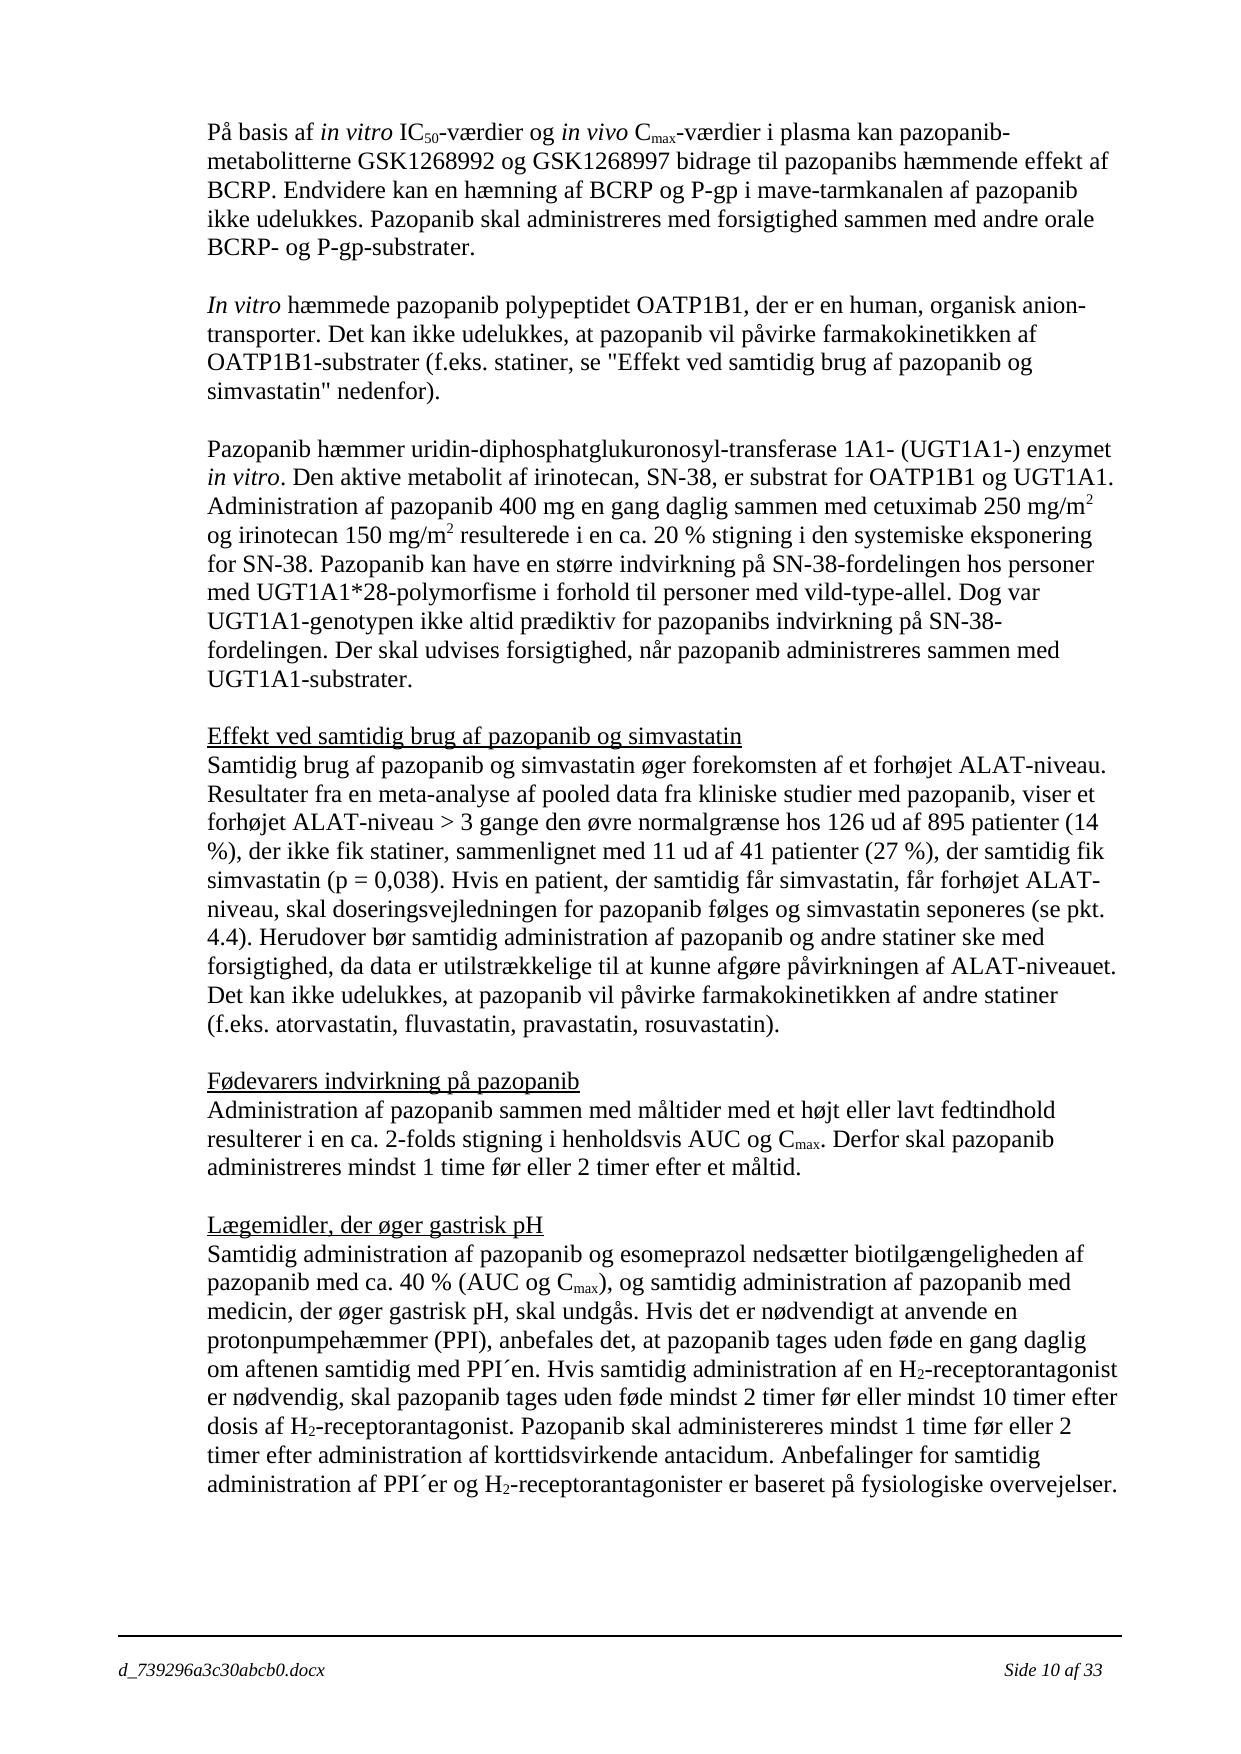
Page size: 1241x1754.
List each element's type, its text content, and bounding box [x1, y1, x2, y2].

text Samtidig administration af pazopanib og esomeprazol nedsætter biotilgængeligheden af pazopanib med ca. 40 % (AUC og Cmax), og samtidig administration af pazopanib med medicin, der øger gastrisk pH, skal undgås. Hvis det er nødvendigt at anvende en protonpumpehæmmer (PPI), anbefales det, at pazopanib tages uden føde en gang daglig om aftenen samtidig med PPI´en. Hvis samtidig administration af en H2-receptorantagonist er nødvendig, skal pazopanib tages uden føde mindst 2 timer før eller mindst 10 timer efter dosis af H2-receptorantagonist. Pazopanib skal administereres mindst 1 time før eller 2 timer efter administration af korttidsvirkende antacidum. Anbefalinger for samtidig administration af PPI´er og H2-receptorantagonister er baseret på fysiologiske overvejelser. [207, 1239, 1122, 1497]
text Administration af pazopanib sammen med måltider med et højt eller lavt fedtindhold resulterer i en ca. 2-folds stigning i henholdsvis AUC og Cmax. Derfor skal pazopanib administreres mindst 1 time før eller 2 timer efter et måltid. [207, 1095, 1122, 1181]
text Effekt ved samtidig brug af pazopanib og simvastatin [207, 721, 1122, 750]
text Lægemidler, der øger gastrisk pH [207, 1210, 1122, 1239]
text In vitro hæmmede pazopanib polypeptidet OATP1B1, der er en human, organisk anion-transporter. Det kan ikke udelukkes, at pazopanib vil påvirke farmakokinetikken af OATP1B1-substrater (f.eks. statiner, se "Effekt ved samtidig brug af pazopanib og simvastatin" nedenfor). [207, 290, 1122, 405]
text På basis af in vitro IC50-værdier og in vivo Cmax-værdier i plasma kan pazopanib-metabolitterne GSK1268992 og GSK1268997 bidrage til pazopanibs hæmmende effekt af BCRP. Endvidere kan en hæmning af BCRP og P-gp i mave-tarmkanalen af pazopanib ikke udelukkes. Pazopanib skal administreres med forsigtighed sammen med andre orale BCRP- og P-gp-substrater. [207, 117, 1122, 261]
text Fødevarers indvirkning på pazopanib [207, 1066, 1122, 1095]
text Samtidig brug af pazopanib og simvastatin øger forekomsten af et forhøjet ALAT-niveau. Resultater fra en meta-analyse af pooled data fra kliniske studier med pazopanib, viser et forhøjet ALAT-niveau > 3 gange den øvre normalgrænse hos 126 ud af 895 patienter (14 %), der ikke fik statiner, sammenlignet med 11 ud af 41 patienter (27 %), der samtidig fik simvastatin (p = 0,038). Hvis en patient, der samtidig får simvastatin, får forhøjet ALAT-niveau, skal doseringsvejledningen for pazopanib følges og simvastatin seponeres (se pkt. 4.4). Herudover bør samtidig administration af pazopanib og andre statiner ske med forsigtighed, da data er utilstrækkelige til at kunne afgøre påvirkningen af ALAT-niveauet. Det kan ikke udelukkes, at pazopanib vil påvirke farmakokinetikken af andre statiner (f.eks. atorvastatin, fluvastatin, pravastatin, rosuvastatin). [207, 750, 1122, 1037]
text Pazopanib hæmmer uridin-diphosphatglukuronosyl-transferase 1A1- (UGT1A1-) enzymet in vitro. Den aktive metabolit af irinotecan, SN-38, er substrat for OATP1B1 og UGT1A1. Administration af pazopanib 400 mg en gang daglig sammen med cetuximab 250 mg/m2 og irinotecan 150 mg/m2 resulterede i en ca. 20 % stigning i den systemiske eksponering for SN-38. Pazopanib kan have en større indvirkning på SN-38-fordelingen hos personer med UGT1A1*28-polymorfisme i forhold til personer med vild-type-allel. Dog var UGT1A1-genotypen ikke altid prædiktiv for pazopanibs indvirkning på SN-38-fordelingen. Der skal udvises forsigtighed, når pazopanib administreres sammen med UGT1A1-substrater. [207, 434, 1122, 692]
